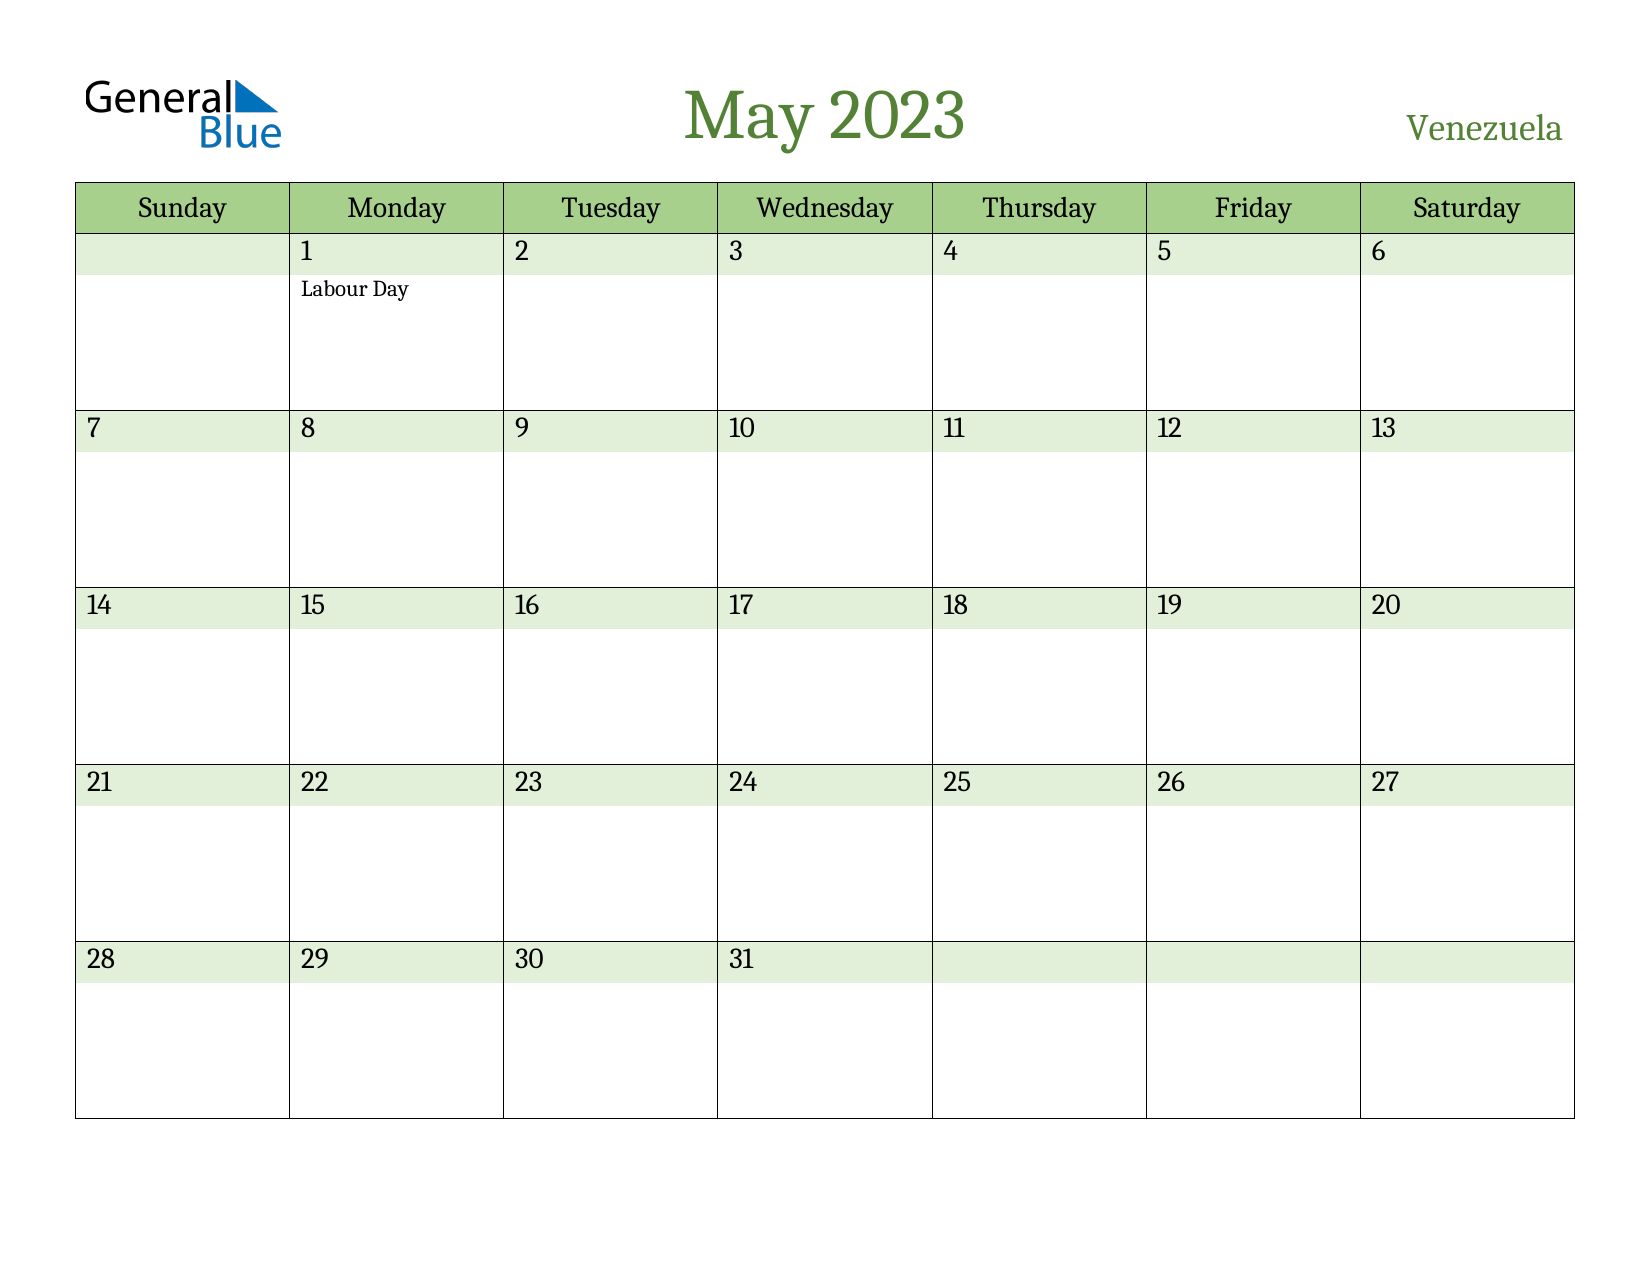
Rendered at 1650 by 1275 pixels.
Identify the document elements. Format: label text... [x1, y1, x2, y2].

table_cell 5 [1147, 234, 1360, 275]
table_cell [1147, 942, 1360, 983]
table_cell [76, 275, 289, 410]
table_cell 2 [504, 234, 717, 275]
table_cell [933, 942, 1146, 983]
table_cell [1361, 275, 1574, 410]
table_cell [1147, 275, 1360, 410]
table_cell 21 [76, 765, 289, 806]
table_cell 29 [290, 942, 503, 983]
table_cell 16 [504, 588, 717, 629]
table_cell [290, 452, 503, 587]
table_cell 26 [1147, 765, 1360, 806]
table_cell [1147, 452, 1360, 587]
table_cell [76, 234, 289, 275]
table_cell [1361, 983, 1574, 1118]
table_cell Monday [290, 183, 503, 233]
table_header Venezuela [1146, 75, 1574, 182]
table_cell [1147, 983, 1360, 1118]
table_cell 22 [290, 765, 503, 806]
table_cell 25 [933, 765, 1146, 806]
table_cell [290, 983, 503, 1118]
table_cell 28 [76, 942, 289, 983]
table_cell [1361, 629, 1574, 764]
table_cell [504, 629, 717, 764]
table_header May 2023 [504, 75, 1146, 182]
table_cell Labour Day [290, 275, 503, 410]
table_cell 9 [504, 411, 717, 452]
table_cell Thursday [933, 183, 1146, 233]
table_cell [933, 452, 1146, 587]
table_cell [1147, 629, 1360, 764]
table_cell [718, 275, 932, 410]
table_cell 7 [76, 411, 289, 452]
picture [86, 80, 281, 148]
table_cell [1361, 806, 1574, 941]
table_cell 15 [290, 588, 503, 629]
table_cell 27 [1361, 765, 1574, 806]
table_header [76, 75, 503, 182]
table_cell [76, 452, 289, 587]
table_cell [76, 806, 289, 941]
table_cell [718, 452, 932, 587]
table_cell 11 [933, 411, 1146, 452]
table_cell 30 [504, 942, 717, 983]
table_cell [933, 275, 1146, 410]
table_cell [1361, 452, 1574, 587]
table_cell [504, 983, 717, 1118]
table_cell [504, 806, 717, 941]
table_cell [504, 275, 717, 410]
table_cell 18 [933, 588, 1146, 629]
table_cell 3 [718, 234, 932, 275]
table_cell 23 [504, 765, 717, 806]
table_cell [76, 983, 289, 1118]
table_cell 13 [1361, 411, 1574, 452]
table_cell [933, 629, 1146, 764]
table_cell [290, 806, 503, 941]
table_cell 12 [1147, 411, 1360, 452]
table_cell 8 [290, 411, 503, 452]
table_cell 20 [1361, 588, 1574, 629]
table_cell 17 [718, 588, 932, 629]
table_cell [504, 452, 717, 587]
table_cell 4 [933, 234, 1146, 275]
table_cell [1361, 942, 1574, 983]
table_cell [933, 983, 1146, 1118]
table_cell [718, 806, 932, 941]
table_cell [290, 629, 503, 764]
table_cell [718, 983, 932, 1118]
table_cell [76, 629, 289, 764]
table_cell 1 [290, 234, 503, 275]
table_cell 24 [718, 765, 932, 806]
table_cell [933, 806, 1146, 941]
table_cell Friday [1147, 183, 1360, 233]
table_cell 19 [1147, 588, 1360, 629]
table_cell [1147, 806, 1360, 941]
table_cell Saturday [1361, 183, 1574, 233]
table_cell 10 [718, 411, 932, 452]
table_cell 6 [1361, 234, 1574, 275]
table_cell Tuesday [504, 183, 717, 233]
table_cell Sunday [76, 183, 289, 233]
table_cell 14 [76, 588, 289, 629]
table_cell Wednesday [718, 183, 932, 233]
table_cell 31 [718, 942, 932, 983]
table_cell [718, 629, 932, 764]
